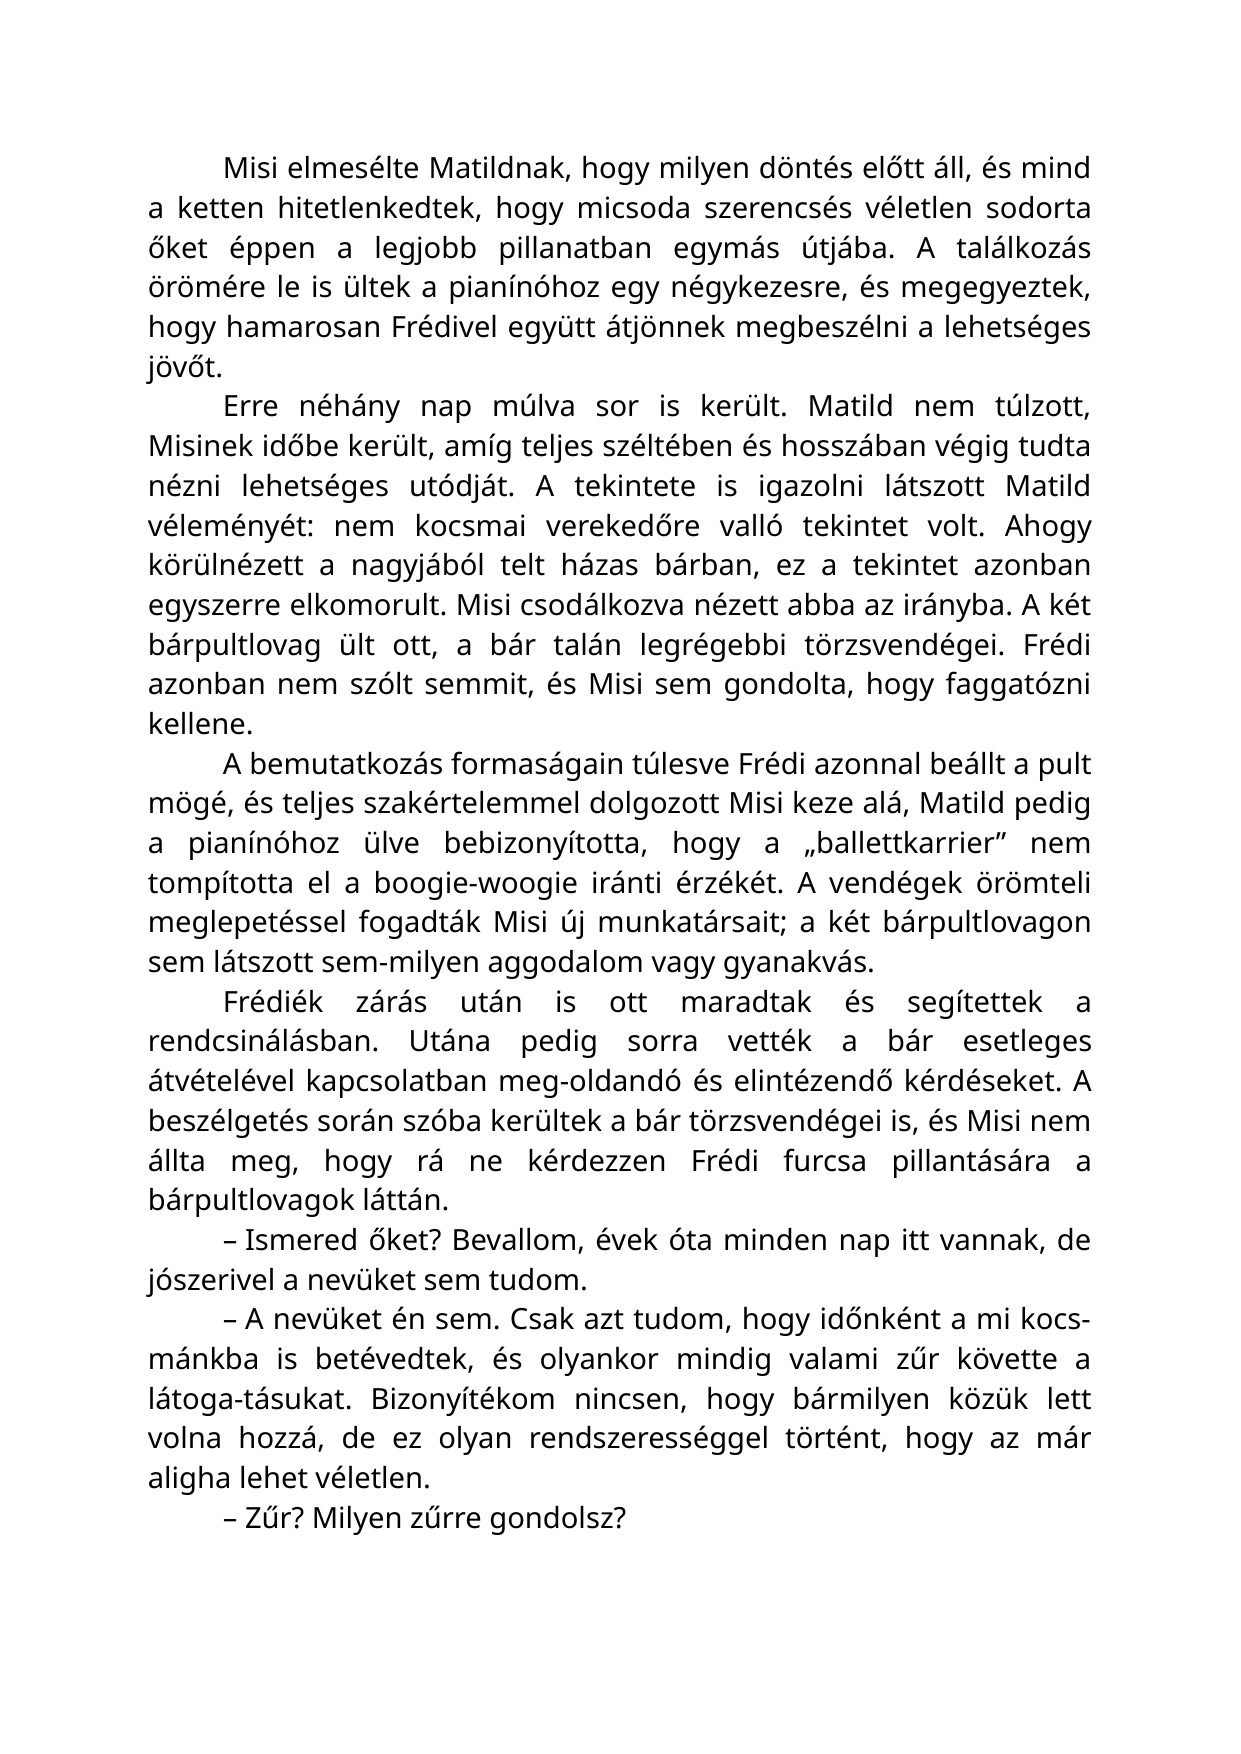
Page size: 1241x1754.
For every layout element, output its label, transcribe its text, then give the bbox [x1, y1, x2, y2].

text Misi elmesélte Matildnak, hogy milyen döntés előtt áll, és mind a ketten hitetlenkedtek, hogy micsoda szerencsés véletlen sodorta őket éppen a legjobb pillanatban egymás útjába. A találkozás örömére le is ültek a pianínóhoz egy négykezesre, és megegyeztek, hogy hamarosan Frédivel együtt átjönnek megbeszélni a lehetséges jövőt. [148, 148, 1093, 386]
text A bemutatkozás formaságain túlesve Frédi azonnal beállt a pult mögé, és teljes szakértelemmel dolgozott Misi keze alá, Matild pedig a pianínóhoz ülve bebizonyította, hogy a „ballettkarrier” nem tompította el a boogie-woogie iránti érzékét. A vendégek örömteli meglepetéssel fogadták Misi új munkatársait; a két bárpultlovagon sem látszott sem-milyen aggodalom vagy gyanakvás. [148, 743, 1093, 981]
text Erre néhány nap múlva sor is került. Matild nem túlzott, Misinek időbe került, amíg teljes széltében és hosszában végig tudta nézni lehetséges utódját. A tekintete is igazolni látszott Matild véleményét: nem kocsmai verekedőre valló tekintet volt. Ahogy körülnézett a nagyjából telt házas bárban, ez a tekintet azonban egyszerre elkomorult. Misi csodálkozva nézett abba az irányba. A két bárpultlovag ült ott, a bár talán legrégebbi törzsvendégei. Frédi azonban nem szólt semmit, és Misi sem gondolta, hogy faggatózni kellene. [148, 386, 1093, 743]
text Frédiék zárás után is ott maradtak és segítettek a rendcsinálásban. Utána pedig sorra vették a bár esetleges átvételével kapcsolatban meg-oldandó és elintézendő kérdéseket. A beszélgetés során szóba kerültek a bár törzsvendégei is, és Misi nem állta meg, hogy rá ne kérdezzen Frédi furcsa pillantására a bárpultlovagok láttán. [148, 981, 1093, 1219]
text – Zűr? Milyen zűrre gondolsz? [148, 1497, 1093, 1537]
text – A nevüket én sem. Csak azt tudom, hogy időnként a mi kocs-mánkba is betévedtek, és olyankor mindig valami zűr követte a látoga-tásukat. Bizonyítékom nincsen, hogy bármilyen közük lett volna hozzá, de ez olyan rendszerességgel történt, hogy az már aligha lehet véletlen. [148, 1298, 1093, 1497]
text – Ismered őket? Bevallom, évek óta minden nap itt vannak, de jószerivel a nevüket sem tudom. [148, 1219, 1093, 1298]
